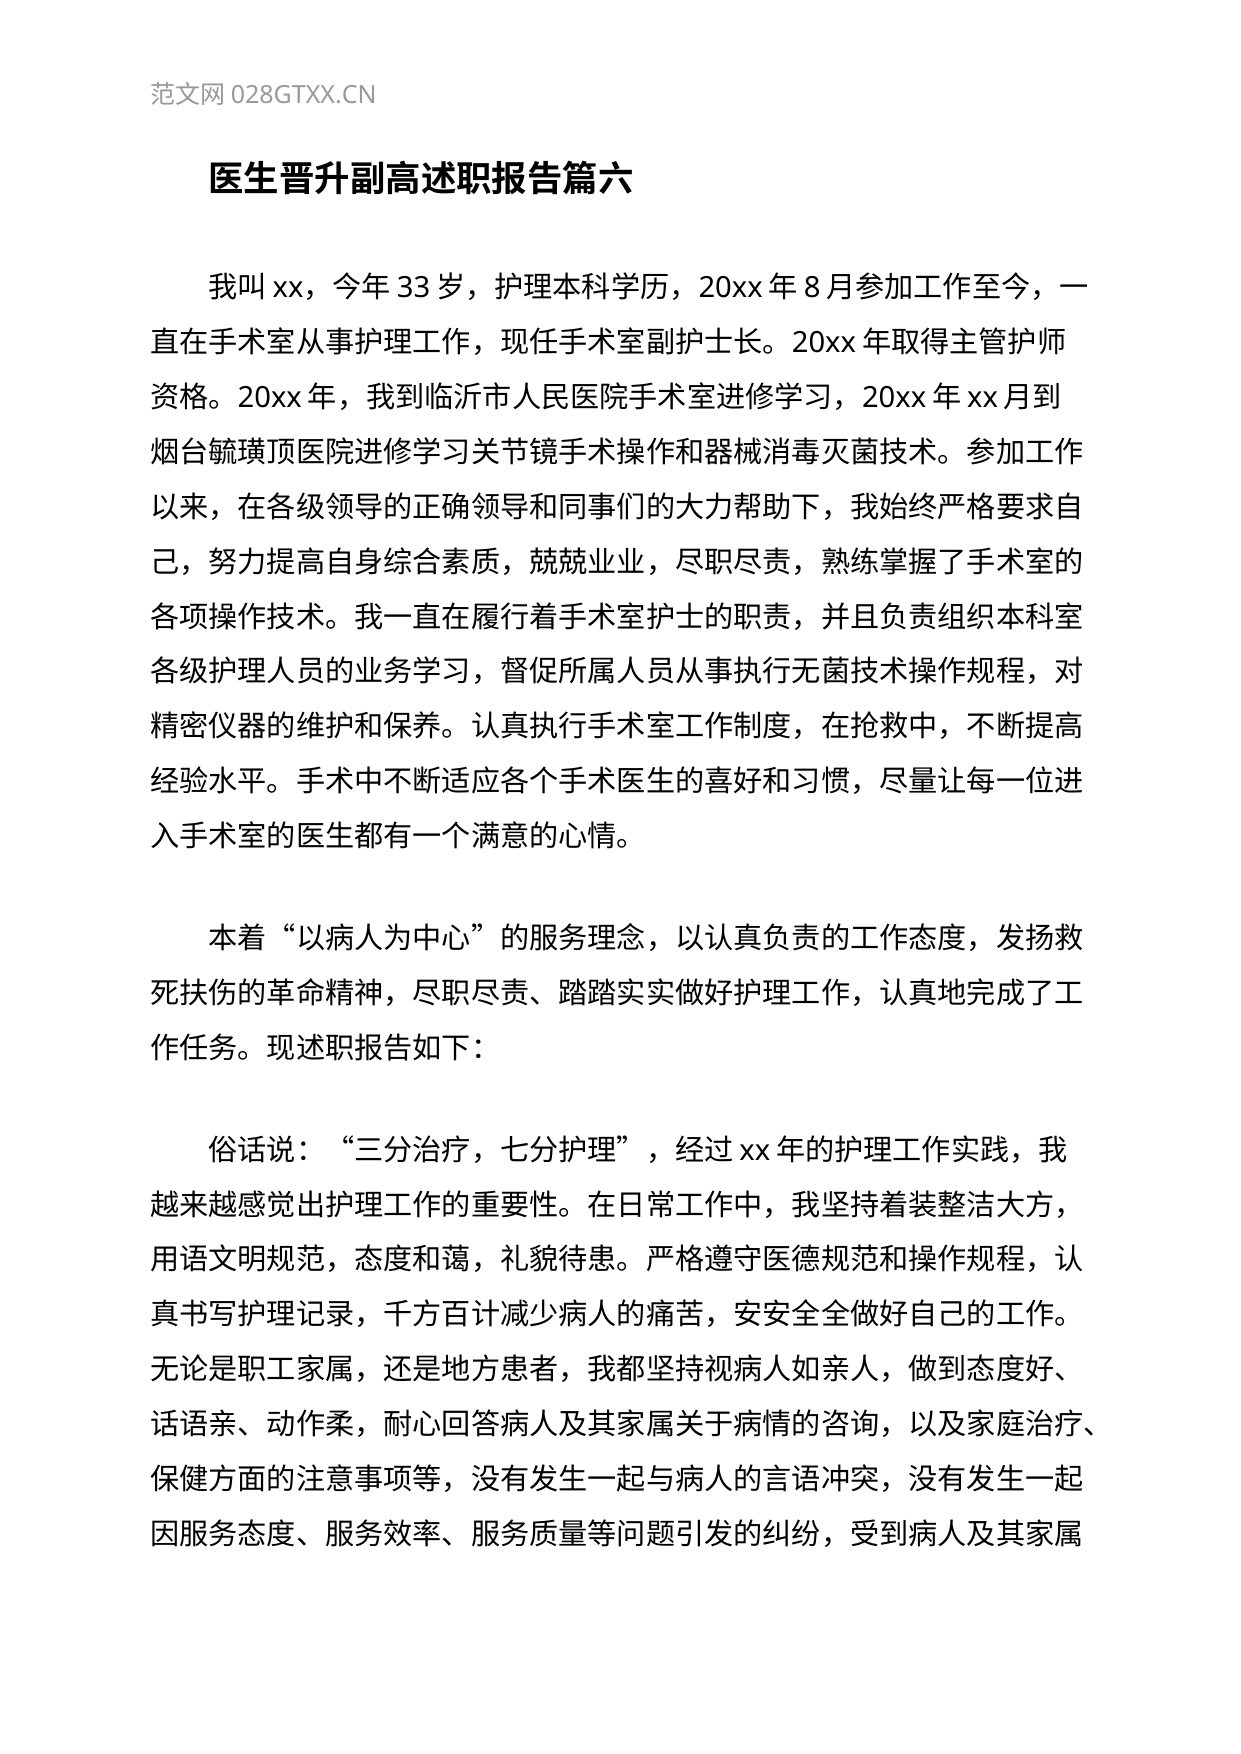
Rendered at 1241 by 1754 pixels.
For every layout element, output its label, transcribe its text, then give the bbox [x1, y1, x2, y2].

text 医生晋升副高述职报告篇六 [150, 150, 1090, 201]
text 本着“以病人为中心”的服务理念，以认真负责的工作态度，发扬救死扶伤的革命精神，尽职尽责、踏踏实实做好护理工作，认真地完成了工作任务。现述职报告如下： [150, 914, 1090, 1067]
text 我叫xx，今年33岁，护理本科学历，20xx年8月参加工作至今，一直在手术室从事护理工作，现任手术室副护士长。20xx年取得主管护师资格。20xx年，我到临沂市人民医院手术室进修学习，20xx年xx月到烟台毓璜顶医院进修学习关节镜手术操作和器械消毒灭菌技术。参加工作以来，在各级领导的正确领导和同事们的大力帮助下，我始终严格要求自己，努力提高自身综合素质，兢兢业业，尽职尽责，熟练掌握了手术室的各项操作技术。我一直在履行着手术室护士的职责，并且负责组织本科室各级护理人员的业务学习，督促所属人员从事执行无菌技术操作规程，对精密仪器的维护和保养。认真执行手术室工作制度，在抢救中，不断提高经验水平。手术中不断适应各个手术医生的喜好和习惯，尽量让每一位进入手术室的医生都有一个满意的心情。 [150, 263, 1090, 855]
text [150, 1126, 1090, 1553]
